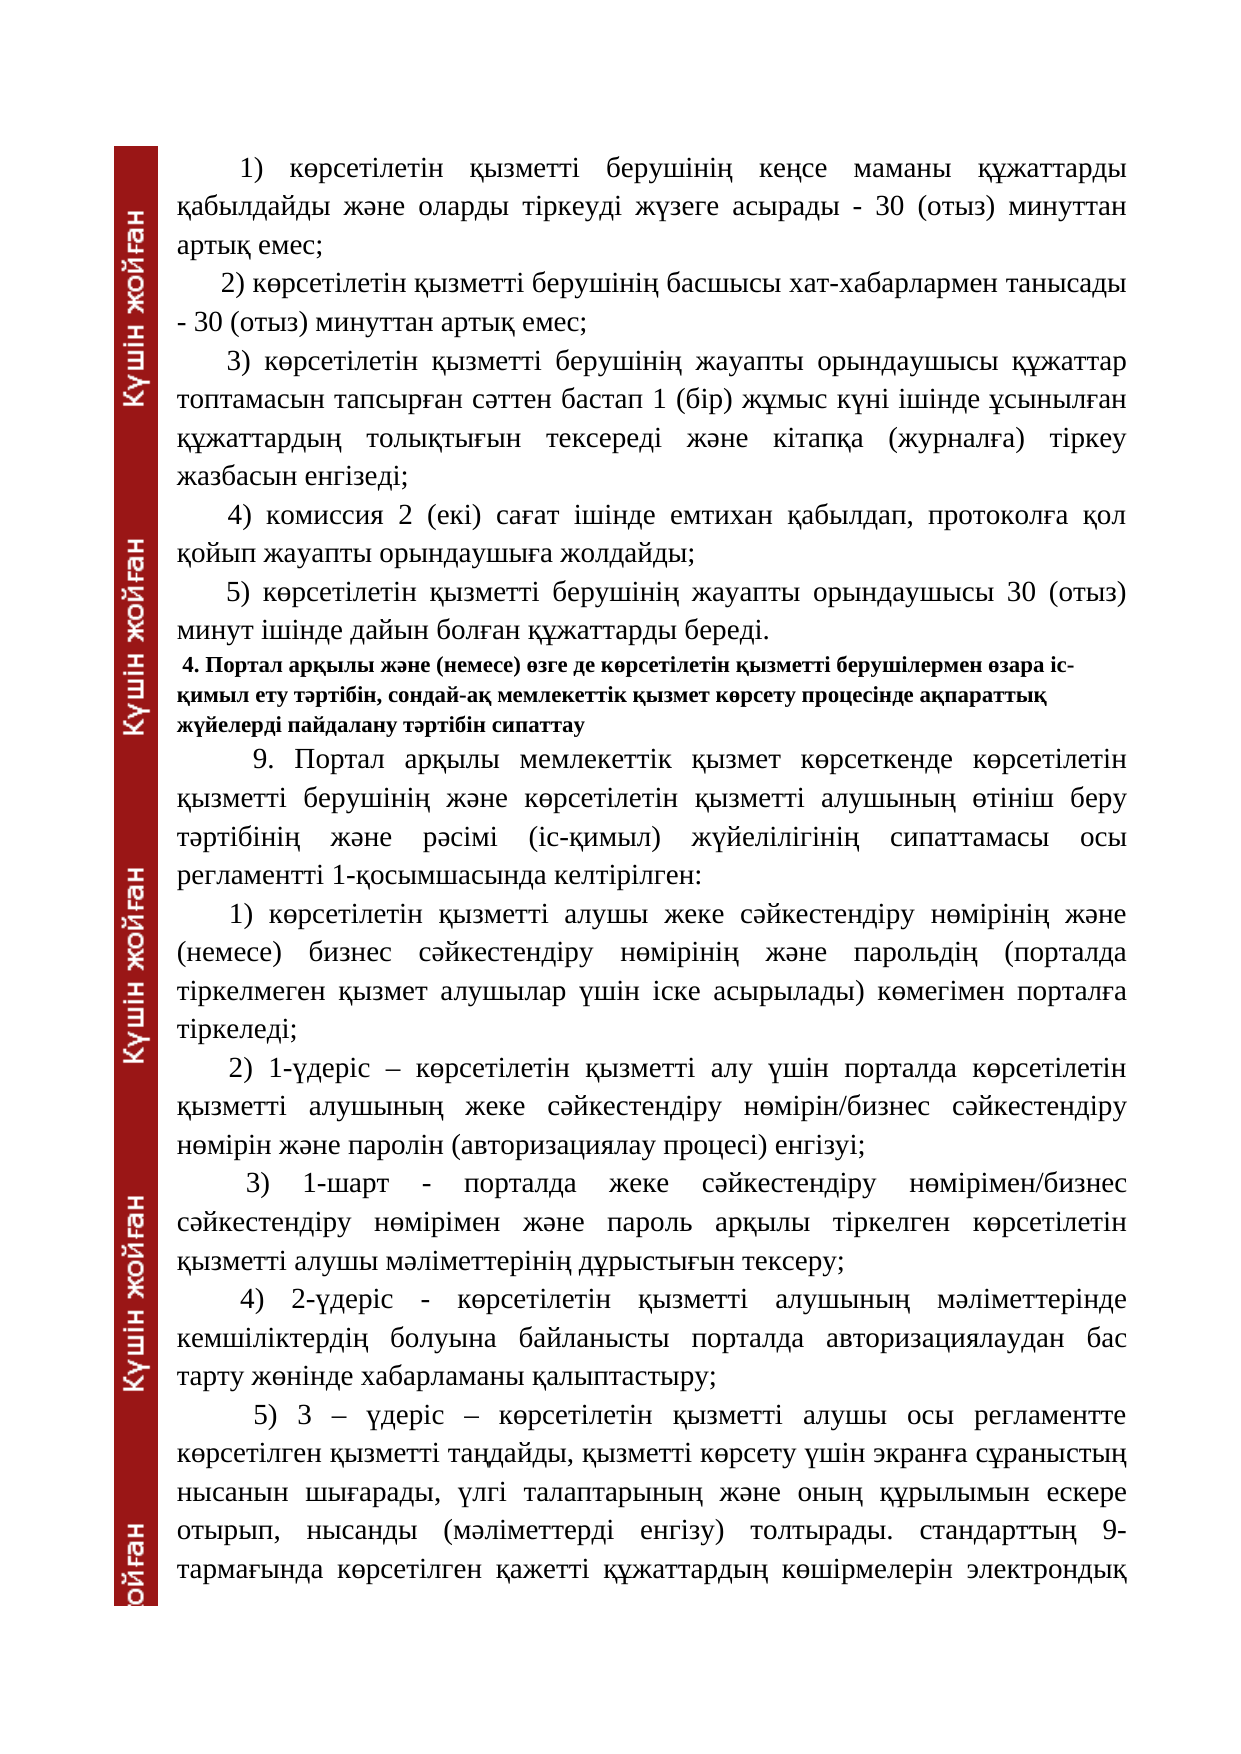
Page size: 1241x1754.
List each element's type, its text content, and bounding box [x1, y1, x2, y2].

picture [114, 1584, 158, 1606]
text 1) көрсетілетін қызметті берушінің кеңсе маманы құжаттарды қабылдайды және оларды тіркеуді жүзеге асырады - 30 (отыз) минуттан артық емес; [112, 150, 1128, 261]
text 9. Портал арқылы мемлекеттік қызмет көрсеткенде көрсетілетін қызметті берушінің және көрсетілетін қызметті алушының өтініш беру тәртібінің және рәсімі (іс-қимыл) жүйелілігінің сипаттамасы осы регламенттi 1-қосымшасында келтірілген: [112, 742, 1128, 891]
picture [114, 492, 158, 497]
picture [114, 261, 158, 266]
picture [114, 1392, 158, 1397]
text 4. Портал арқылы және (немесе) өзге де көрсетілетін қызметті берушілермен өзара іс-қимыл ету тәртібін, сондай-ақ мемлекеттік қызмет көрсету процесінде ақпараттық жүйелерді пайдалану тәртібін сипаттау [112, 651, 1128, 738]
text 2) 1-үдеріс – көрсетілетін қызметті алу үшін порталда көрсетілетін қызметті алушының жеке сәйкестендіру нөмірін/бизнес сәйкестендіру нөмірін және паролін (авторизациялау процесі) енгізуі; [112, 1050, 1128, 1161]
text 2) көрсетілетін қызметті берушінің басшысы хат-хабарлармен танысады - 30 (отыз) минуттан артық емес; [112, 266, 1128, 338]
text 5) көрсетілетін қызметті берушінің жауапты орындаушысы 30 (отыз) минут ішінде дайын болған құжаттарды береді. [112, 574, 1128, 646]
picture [114, 646, 158, 651]
text 3) көрсетілетін қызметті берушінің жауапты орындаушысы құжаттар топтамасын тапсырған сәттен бастап 1 (бір) жұмыс күні ішінде ұсынылған құжаттардың толықтығын тексереді және кітапқа (журналға) тіркеу жазбасын енгізеді; [112, 343, 1128, 492]
picture [114, 891, 158, 896]
picture [114, 569, 158, 574]
picture [114, 738, 158, 742]
picture [114, 338, 158, 343]
text 3) 1-шарт - порталда жеке сәйкестендіру нөмірімен/бизнес сәйкестендіру нөмірімен және пароль арқылы тіркелген көрсетілетін қызметті алушы мәліметтерінің дұрыстығын тексеру; [112, 1166, 1128, 1276]
text 4) комиссия 2 (екі) сағат ішінде емтихан қабылдап, протоколға қол қойып жауапты орындаушыға жолдайды; [112, 497, 1128, 569]
text 1) көрсетілетін қызметті алушы жеке сәйкестендіру нөмірінің және (немесе) бизнес сәйкестендіру нөмірінің және парольдің (порталда тіркелмеген қызмет алушылар үшін іске асырылады) көмегімен порталға тіркеледі; [112, 896, 1128, 1045]
picture [114, 1045, 158, 1050]
picture [114, 1161, 158, 1166]
picture [114, 1276, 158, 1281]
picture [114, 146, 158, 150]
text 4) 2-үдеріс - көрсетілетін қызметті алушының мәліметтерінде кемшіліктердің болуына байланысты порталда авторизациялаудан бас тарту жөнінде хабарламаны қалыптастыру; [112, 1281, 1128, 1392]
